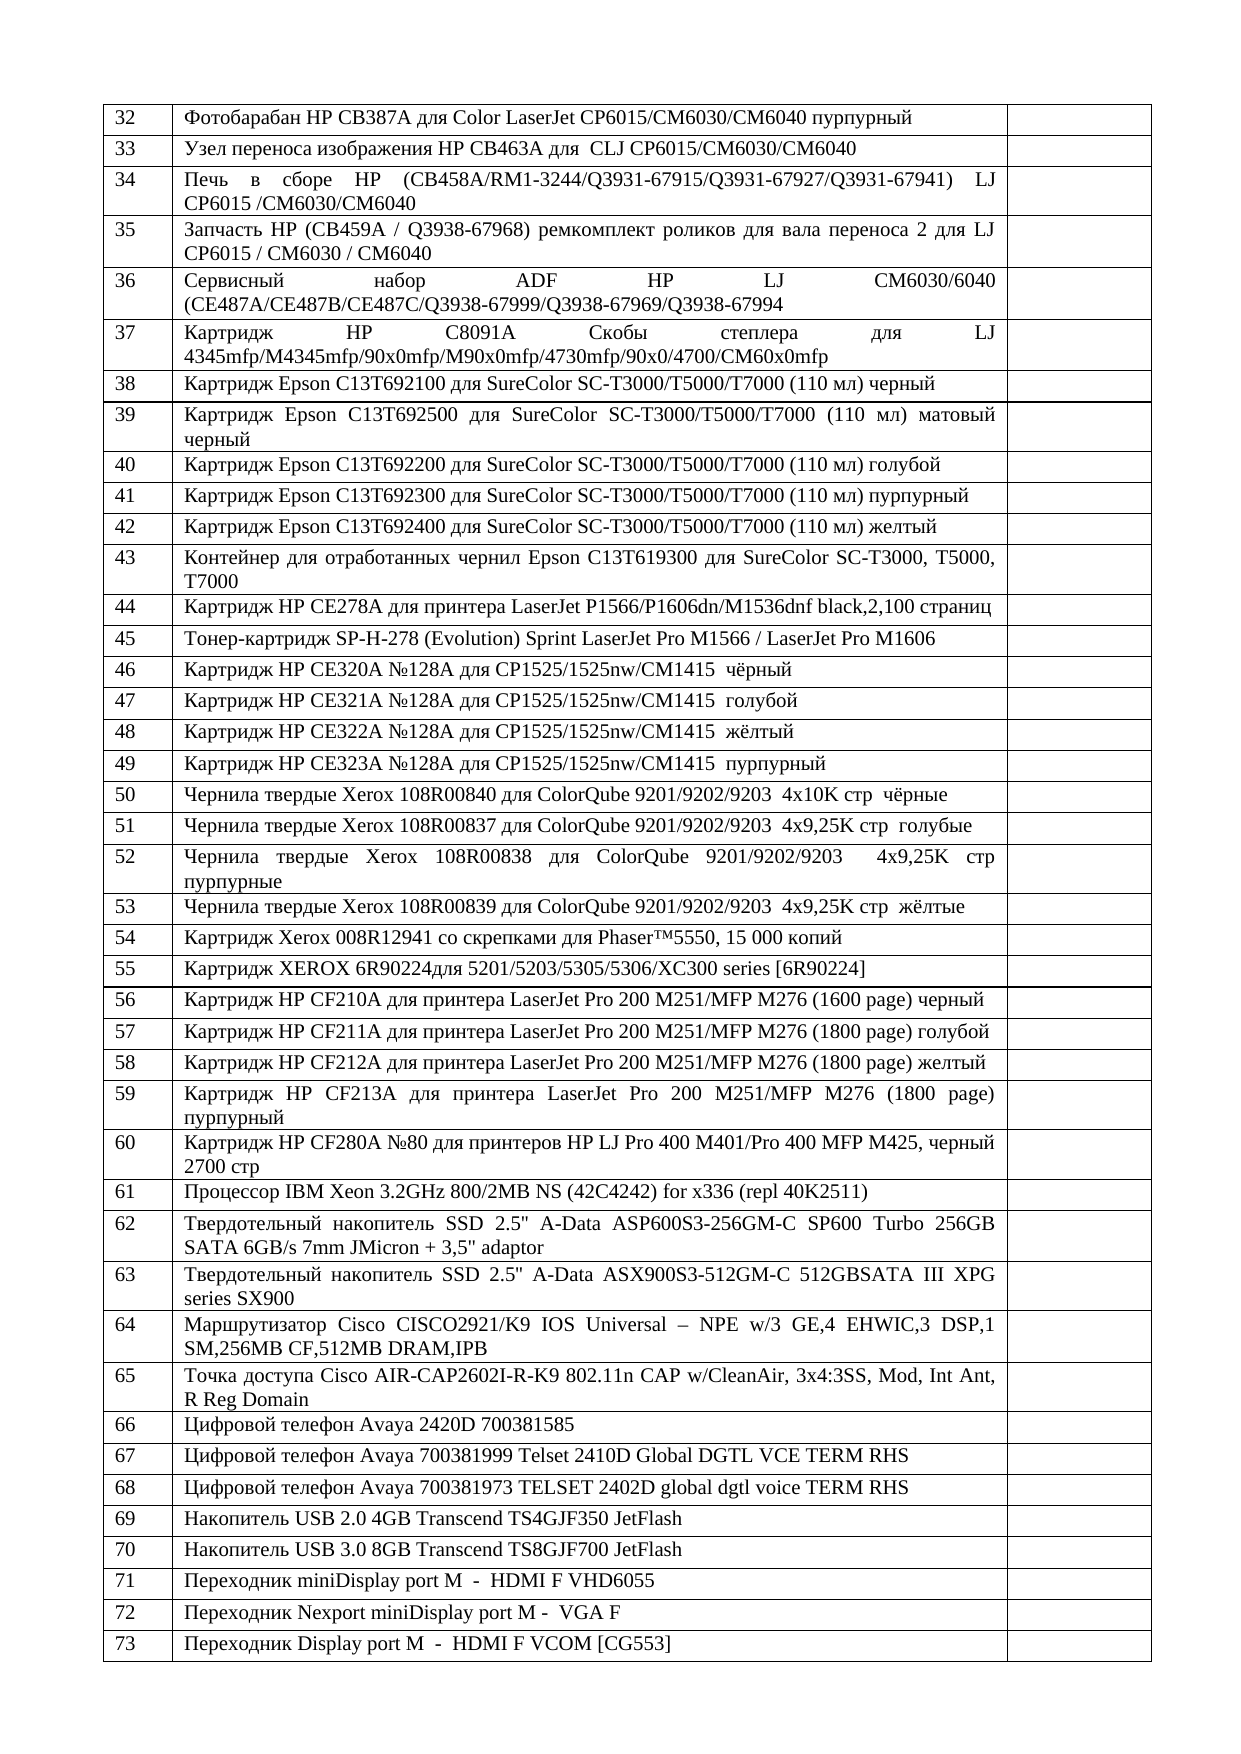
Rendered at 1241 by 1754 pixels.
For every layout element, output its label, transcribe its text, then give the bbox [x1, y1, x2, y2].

table_cell 35 [104, 216, 172, 267]
table_cell Переходник miniDisplay port M - HDMI F VHD6055 [173, 1569, 1007, 1599]
table_cell [1008, 483, 1151, 513]
table_cell Цифровой телефон Avaya 2420D 700381585 [173, 1412, 1007, 1442]
table_cell [1008, 925, 1151, 955]
table_cell [1008, 167, 1151, 215]
table_cell 33 [104, 136, 172, 166]
table_cell Точка доступа Cisco AIR-CAP2602I-R-K9 802.11n CAP w/CleanAir, 3x4:3SS, Mod, Int Ant, R Reg Domain [173, 1363, 1007, 1411]
table_cell [1008, 1050, 1151, 1080]
table_cell [1008, 268, 1151, 318]
table_cell Переходник Nexport miniDisplay port M - VGA F [173, 1600, 1007, 1630]
table_cell [1008, 1506, 1151, 1536]
table_cell Печь в сборе HP (CB458A/RM1-3244/Q3931-67915/Q3931-67927/Q3931-67941) LJ CP6015 /CM6030/CM6040 [173, 167, 1007, 215]
table_cell 64 [104, 1311, 172, 1362]
table_cell 50 [104, 782, 172, 812]
table_cell 71 [104, 1569, 172, 1599]
table_cell 63 [104, 1262, 172, 1310]
table_cell 70 [104, 1537, 172, 1567]
table_cell 53 [104, 894, 172, 924]
table_cell 65 [104, 1363, 172, 1411]
table_cell Запчасть HP (CB459A / Q3938-67968) ремкомплект роликов для вала переноса 2 для LJ CP6015 / CM6030 / CM6040 [173, 216, 1007, 267]
table_cell Картридж XEROX 6R90224для 5201/5203/5305/5306/XC300 series [6R90224] [173, 956, 1007, 986]
table_cell 55 [104, 956, 172, 986]
table_cell 61 [104, 1180, 172, 1210]
table_cell [1008, 1537, 1151, 1567]
table_cell [1008, 845, 1151, 893]
table_cell 57 [104, 1019, 172, 1049]
table_cell 38 [104, 371, 172, 401]
table_cell Узел переноса изображения HP CB463A для CLJ CP6015/CM6030/CM6040 [173, 136, 1007, 166]
table_cell Картридж HP CE323A №128A для CP1525/1525nw/CM1415 пурпурный [173, 751, 1007, 781]
table_cell Картридж Epson C13T692200 для SureColor SC-T3000/T5000/T7000 (110 мл) голубой [173, 452, 1007, 482]
table_cell Накопитель USB 3.0 8GB Transcend TS8GJF700 JetFlash [173, 1537, 1007, 1567]
table_cell [1008, 1475, 1151, 1505]
table_cell [1008, 1262, 1151, 1310]
table_cell [1008, 1130, 1151, 1178]
table_cell 37 [104, 320, 172, 370]
table_cell [1008, 545, 1151, 593]
table_cell 41 [104, 483, 172, 513]
table_cell 47 [104, 688, 172, 718]
table_cell 42 [104, 514, 172, 544]
table_cell 32 [104, 105, 172, 135]
table_cell [1008, 1444, 1151, 1474]
table_cell [1008, 1363, 1151, 1411]
table_cell [1008, 657, 1151, 687]
table_cell Картридж HP CF212A для принтера LaserJet Pro 200 M251/MFP M276 (1800 page) желтый [173, 1050, 1007, 1080]
table_cell 49 [104, 751, 172, 781]
table_cell [1008, 514, 1151, 544]
table_cell [1008, 1211, 1151, 1261]
table_cell Чернила твердые Xerox 108R00840 для ColorQube 9201/9202/9203 4x10K стр чёрные [173, 782, 1007, 812]
table_cell Твердотельный накопитель SSD 2.5'' A-Data ASX900S3-512GM-C 512GBSATA III XPG series SX900 [173, 1262, 1007, 1310]
table_cell [1008, 626, 1151, 656]
table_cell 51 [104, 813, 172, 843]
table_cell Картридж Epson C13T692400 для SureColor SC-T3000/T5000/T7000 (110 мл) желтый [173, 514, 1007, 544]
table_cell 45 [104, 626, 172, 656]
table_cell 72 [104, 1600, 172, 1630]
table_cell [1008, 1180, 1151, 1210]
table_cell Картридж HP C8091A Скобы степлера для LJ 4345mfp/M4345mfp/90x0mfp/M90x0mfp/4730mfp/90x0/4700/CM60x0mfp [173, 320, 1007, 370]
table_cell 52 [104, 845, 172, 893]
table_cell [1008, 751, 1151, 781]
table_cell [1008, 136, 1151, 166]
table_cell [1008, 1019, 1151, 1049]
table_cell [1008, 782, 1151, 812]
table_cell [1008, 320, 1151, 370]
table_cell 59 [104, 1081, 172, 1129]
table_cell Твердотельный накопитель SSD 2.5'' A-Data ASP600S3-256GM-C SP600 Turbo 256GB SATA 6GB/s 7mm JMicron + 3,5" adaptor [173, 1211, 1007, 1261]
table_cell 67 [104, 1444, 172, 1474]
table_cell 34 [104, 167, 172, 215]
table_cell 60 [104, 1130, 172, 1178]
table_cell Контейнер для отработанных чернил Epson C13T619300 для SureColor SC-T3000, T5000, T7000 [173, 545, 1007, 593]
table_cell 43 [104, 545, 172, 593]
table_cell 54 [104, 925, 172, 955]
table_cell Картридж Epson C13T692100 для SureColor SC-T3000/T5000/T7000 (110 мл) черный [173, 371, 1007, 401]
table_cell [1008, 720, 1151, 750]
table_cell Картридж HP CF211A для принтера LaserJet Pro 200 M251/MFP M276 (1800 page) голубой [173, 1019, 1007, 1049]
table_cell [1008, 1631, 1151, 1661]
table_cell 36 [104, 268, 172, 318]
table_cell Картридж HP CF280A №80 для принтеров HP LJ Pro 400 M401/Pro 400 MFP M425, черный 2700 стр [173, 1130, 1007, 1178]
table_cell 40 [104, 452, 172, 482]
table_cell [1008, 894, 1151, 924]
table_cell Процессор IBM Xeon 3.2GHz 800/2MB NS (42C4242) for x336 (repl 40K2511) [173, 1180, 1007, 1210]
table_cell Картридж HP CE278A для принтера LaserJet P1566/P1606dn/M1536dnf black,2,100 страниц [173, 595, 1007, 625]
table_cell 58 [104, 1050, 172, 1080]
table_cell [1008, 1600, 1151, 1630]
table_cell Картридж Xerox 008R12941 со скрепками для Phaser™5550, 15 000 копий [173, 925, 1007, 955]
table_cell Сервисный набор ADF HP LJ CM6030/6040 (CE487A/CE487B/CE487C/Q3938-67999/Q3938-67969/Q3938-67994 [173, 268, 1007, 318]
table_cell [1008, 1569, 1151, 1599]
table_cell Накопитель USB 2.0 4GB Transcend TS4GJF350 JetFlash [173, 1506, 1007, 1536]
table_cell [1008, 1081, 1151, 1129]
table_cell [1008, 105, 1151, 135]
table_cell [1008, 371, 1151, 401]
table_cell Картридж HP CE321A №128A для CP1525/1525nw/CM1415 голубой [173, 688, 1007, 718]
table_cell [1008, 813, 1151, 843]
table_cell Картридж HP CF213A для принтера LaserJet Pro 200 M251/MFP M276 (1800 page) пурпурный [173, 1081, 1007, 1129]
table_cell Чернила твердые Xerox 108R00838 для ColorQube 9201/9202/9203 4x9,25K стр пурпурные [173, 845, 1007, 893]
table_cell [1008, 452, 1151, 482]
table_cell 62 [104, 1211, 172, 1261]
table_cell Картридж Epson C13T692300 для SureColor SC-T3000/T5000/T7000 (110 мл) пурпурный [173, 483, 1007, 513]
table_cell Картридж HP CE322A №128A для CP1525/1525nw/CM1415 жёлтый [173, 720, 1007, 750]
table_cell Картридж HP CE320A №128A для CP1525/1525nw/CM1415 чёрный [173, 657, 1007, 687]
table_cell [1008, 403, 1151, 451]
table_cell 44 [104, 595, 172, 625]
table_cell 48 [104, 720, 172, 750]
table_cell Картридж HP CF210A для принтера LaserJet Pro 200 M251/MFP M276 (1600 page) черный [173, 988, 1007, 1018]
table_cell Тонер-картридж SP-H-278 (Evolution) Sprint LaserJet Pro M1566 / LaserJet Pro M1606 [173, 626, 1007, 656]
table_cell 69 [104, 1506, 172, 1536]
table_cell 73 [104, 1631, 172, 1661]
table_cell Маршрутизатор Cisco CISCO2921/K9 IOS Universal – NPE w/3 GE,4 EHWIC,3 DSP,1 SM,256MB CF,512MB DRAM,IPB [173, 1311, 1007, 1362]
table_cell Картридж Epson C13T692500 для SureColor SC-T3000/T5000/T7000 (110 мл) матовый черный [173, 403, 1007, 451]
table_cell 39 [104, 403, 172, 451]
table_cell [1008, 688, 1151, 718]
table_cell [1008, 595, 1151, 625]
table_cell Чернила твердые Xerox 108R00837 для ColorQube 9201/9202/9203 4x9,25K стр голубые [173, 813, 1007, 843]
table_cell 68 [104, 1475, 172, 1505]
table_cell [1008, 1412, 1151, 1442]
table_cell 66 [104, 1412, 172, 1442]
table_cell 56 [104, 988, 172, 1018]
table_cell Цифровой телефон Avaya 700381973 TELSET 2402D global dgtl voice TERM RHS [173, 1475, 1007, 1505]
table_cell Цифровой телефон Avaya 700381999 Telset 2410D Global DGTL VCE TERM RHS [173, 1444, 1007, 1474]
table_cell Переходник Display port M - HDMI F VCOM [CG553] [173, 1631, 1007, 1661]
table_cell [1008, 956, 1151, 986]
table_cell [1008, 988, 1151, 1018]
table_cell Фотобарабан HP CB387A для Color LaserJet CP6015/CM6030/CM6040 пурпурный [173, 105, 1007, 135]
table_cell Чернила твердые Xerox 108R00839 для ColorQube 9201/9202/9203 4x9,25K стр жёлтые [173, 894, 1007, 924]
table_cell 46 [104, 657, 172, 687]
table_cell [1008, 1311, 1151, 1362]
table_cell [1008, 216, 1151, 267]
